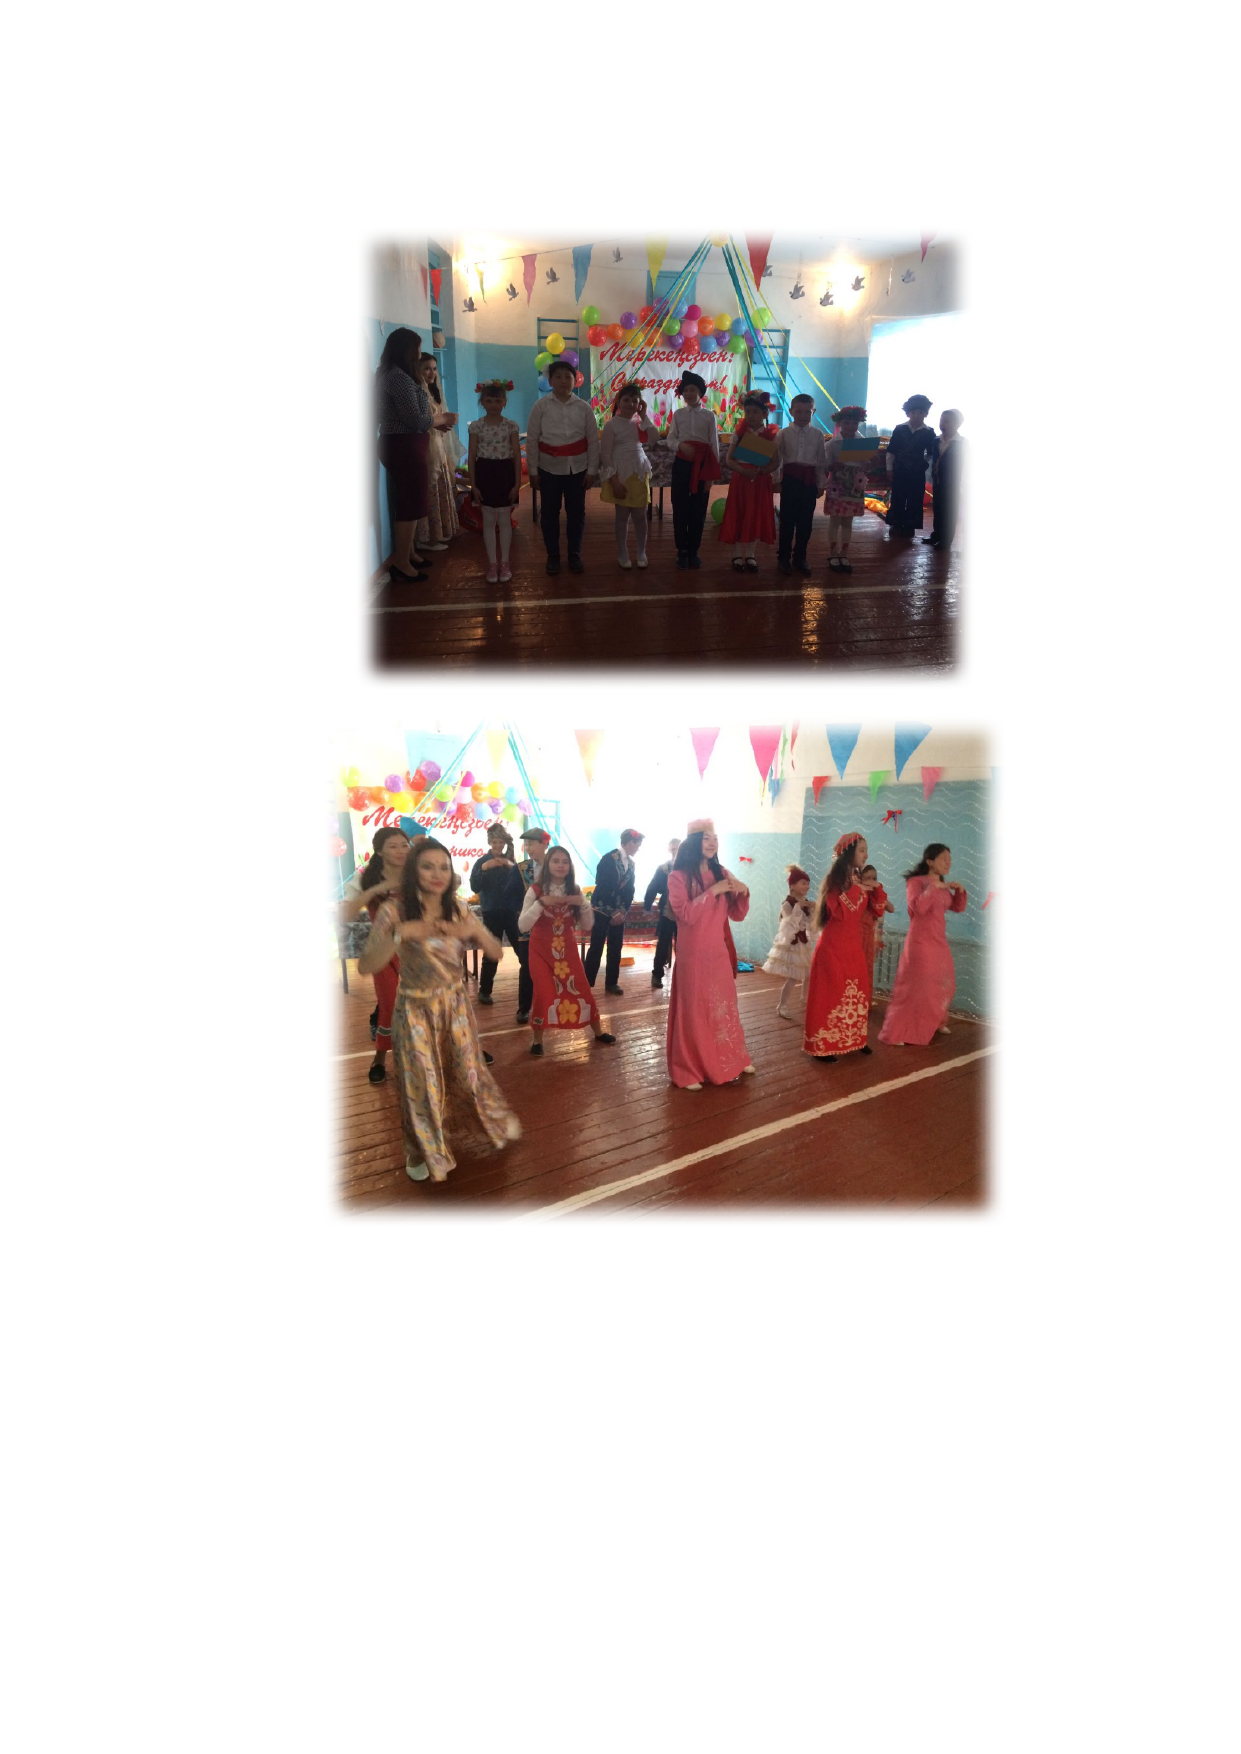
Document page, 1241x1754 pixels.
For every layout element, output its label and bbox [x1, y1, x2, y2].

picture [385, 255, 945, 661]
picture [353, 745, 976, 1197]
